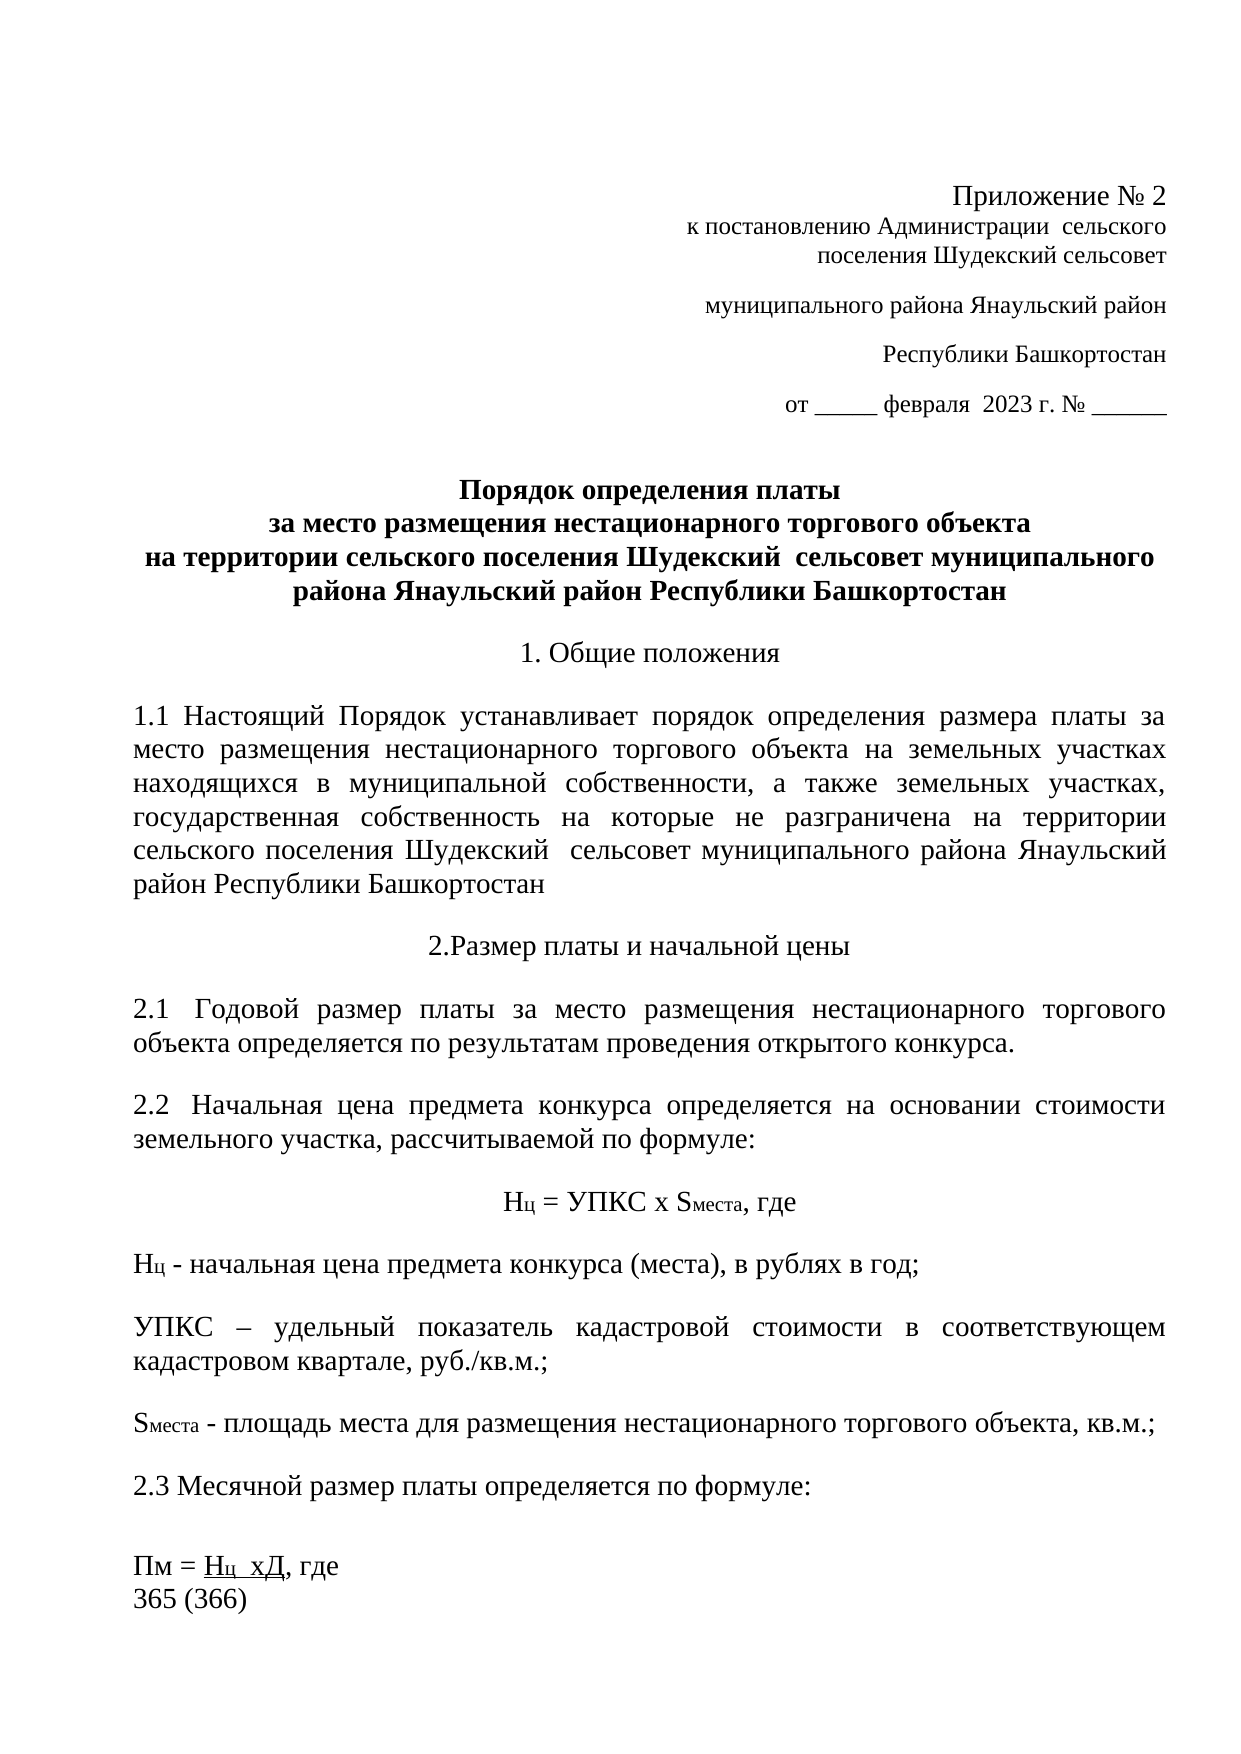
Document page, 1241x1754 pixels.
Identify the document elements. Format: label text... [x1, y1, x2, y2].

text к постановлению Администрации сельского поселения Шудекский сельсовет [620, 211, 1167, 269]
text от _____ февраля 2023 г. № ______ [620, 389, 1167, 418]
text Пм = Нц хД, где [133, 1548, 1167, 1581]
text 1.1 Настоящий Порядок устанавливает порядок определения размера платы за место размещения нестационарного торгового объекта на земельных участках находящихся в муниципальной собственности, а также земельных участках, государственная собственность на которые не разграничена на территории сельского поселения Шудекский сельсовет муниципального района Янаульский район Республики Башкортостан [133, 698, 1167, 899]
text 2.3 Месячной размер платы определяется по формуле: [133, 1468, 1167, 1502]
text 1. Общие положения [133, 635, 1167, 669]
text 2.Размер платы и начальной цены [428, 928, 1167, 962]
text муниципального района Янаульский район [620, 290, 1167, 318]
text Sместа - площадь места для размещения нестационарного торгового объекта, кв.м.; [133, 1405, 1167, 1439]
text УПКС – удельный показатель кадастровой стоимости в соответствующем кадастровом квартале, руб./кв.м.; [133, 1309, 1167, 1376]
text 365 (366) [133, 1581, 1167, 1615]
text Нц - начальная цена предмета конкурса (места), в рублях в год; [133, 1246, 1167, 1280]
text Порядок определения платы [133, 472, 1167, 506]
text Приложение № 2 [133, 178, 1167, 211]
text 2.2 Начальная цена предмета конкурса определяется на основании стоимости земельного участка, рассчитываемой по формуле: [133, 1087, 1167, 1154]
text на территории сельского поселения Шудекский сельсовет муниципального района Янаульский район Республики Башкортостан [133, 539, 1167, 606]
text за место размещения нестационарного торгового объекта [133, 506, 1167, 539]
text 2.1 Годовой размер платы за место размещения нестационарного торгового объекта определяется по результатам проведения открытого конкурса. [133, 991, 1167, 1058]
text Республики Башкортостан [620, 339, 1167, 368]
text Нц = УПКС х Sместа, где [133, 1184, 1167, 1217]
